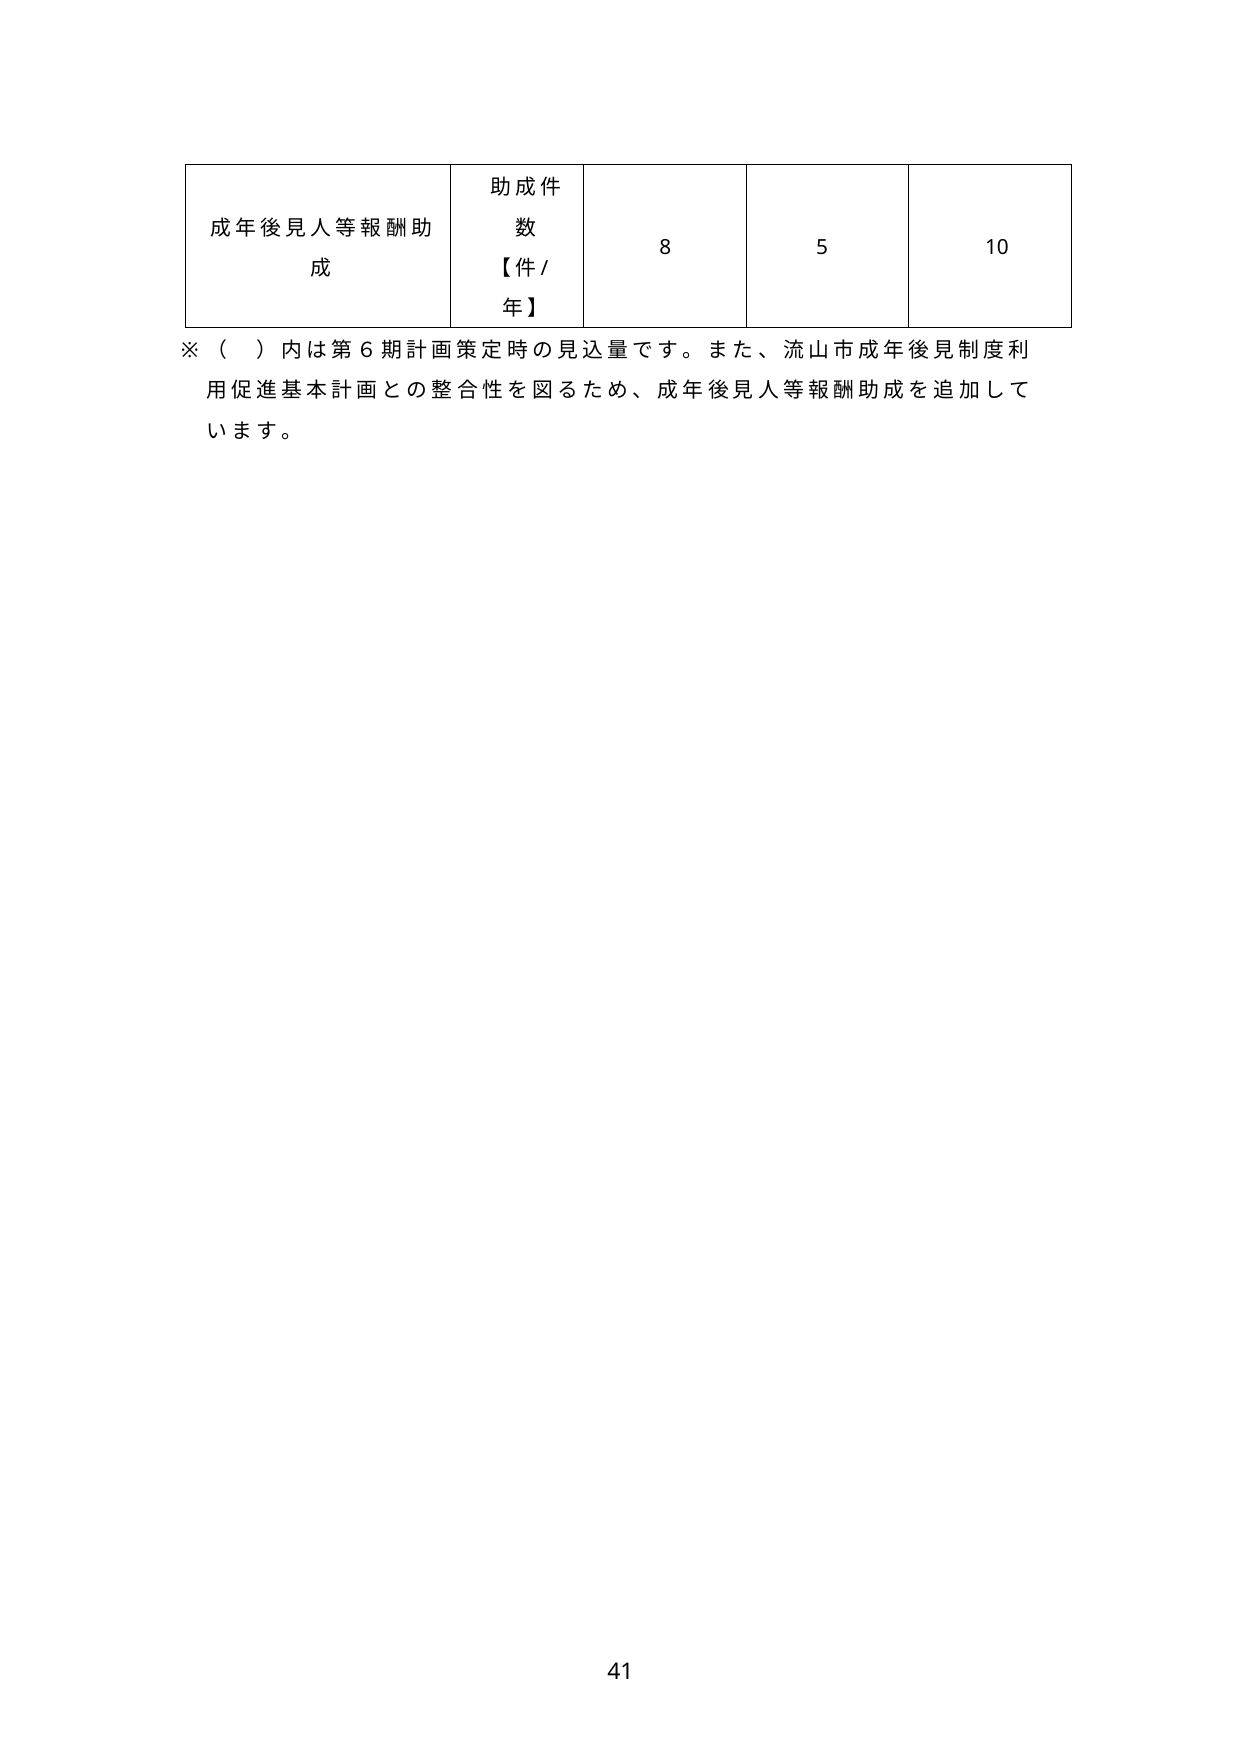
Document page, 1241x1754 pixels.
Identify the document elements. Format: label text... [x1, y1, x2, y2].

text ※（ ）内は第６期計画策定時の見込量です。また、流山市成年後見制度利用促進基本計画との整合性を図るため、成年後見人等報酬助成を追加しています。 [179, 328, 1054, 449]
table_cell 助成件数 【件/年】 [451, 165, 583, 327]
table_cell 10 [909, 165, 1071, 327]
table_cell 5 [747, 165, 908, 327]
table_cell 成年後見人等報酬助成 [186, 165, 450, 327]
table_cell 8 [584, 165, 746, 327]
